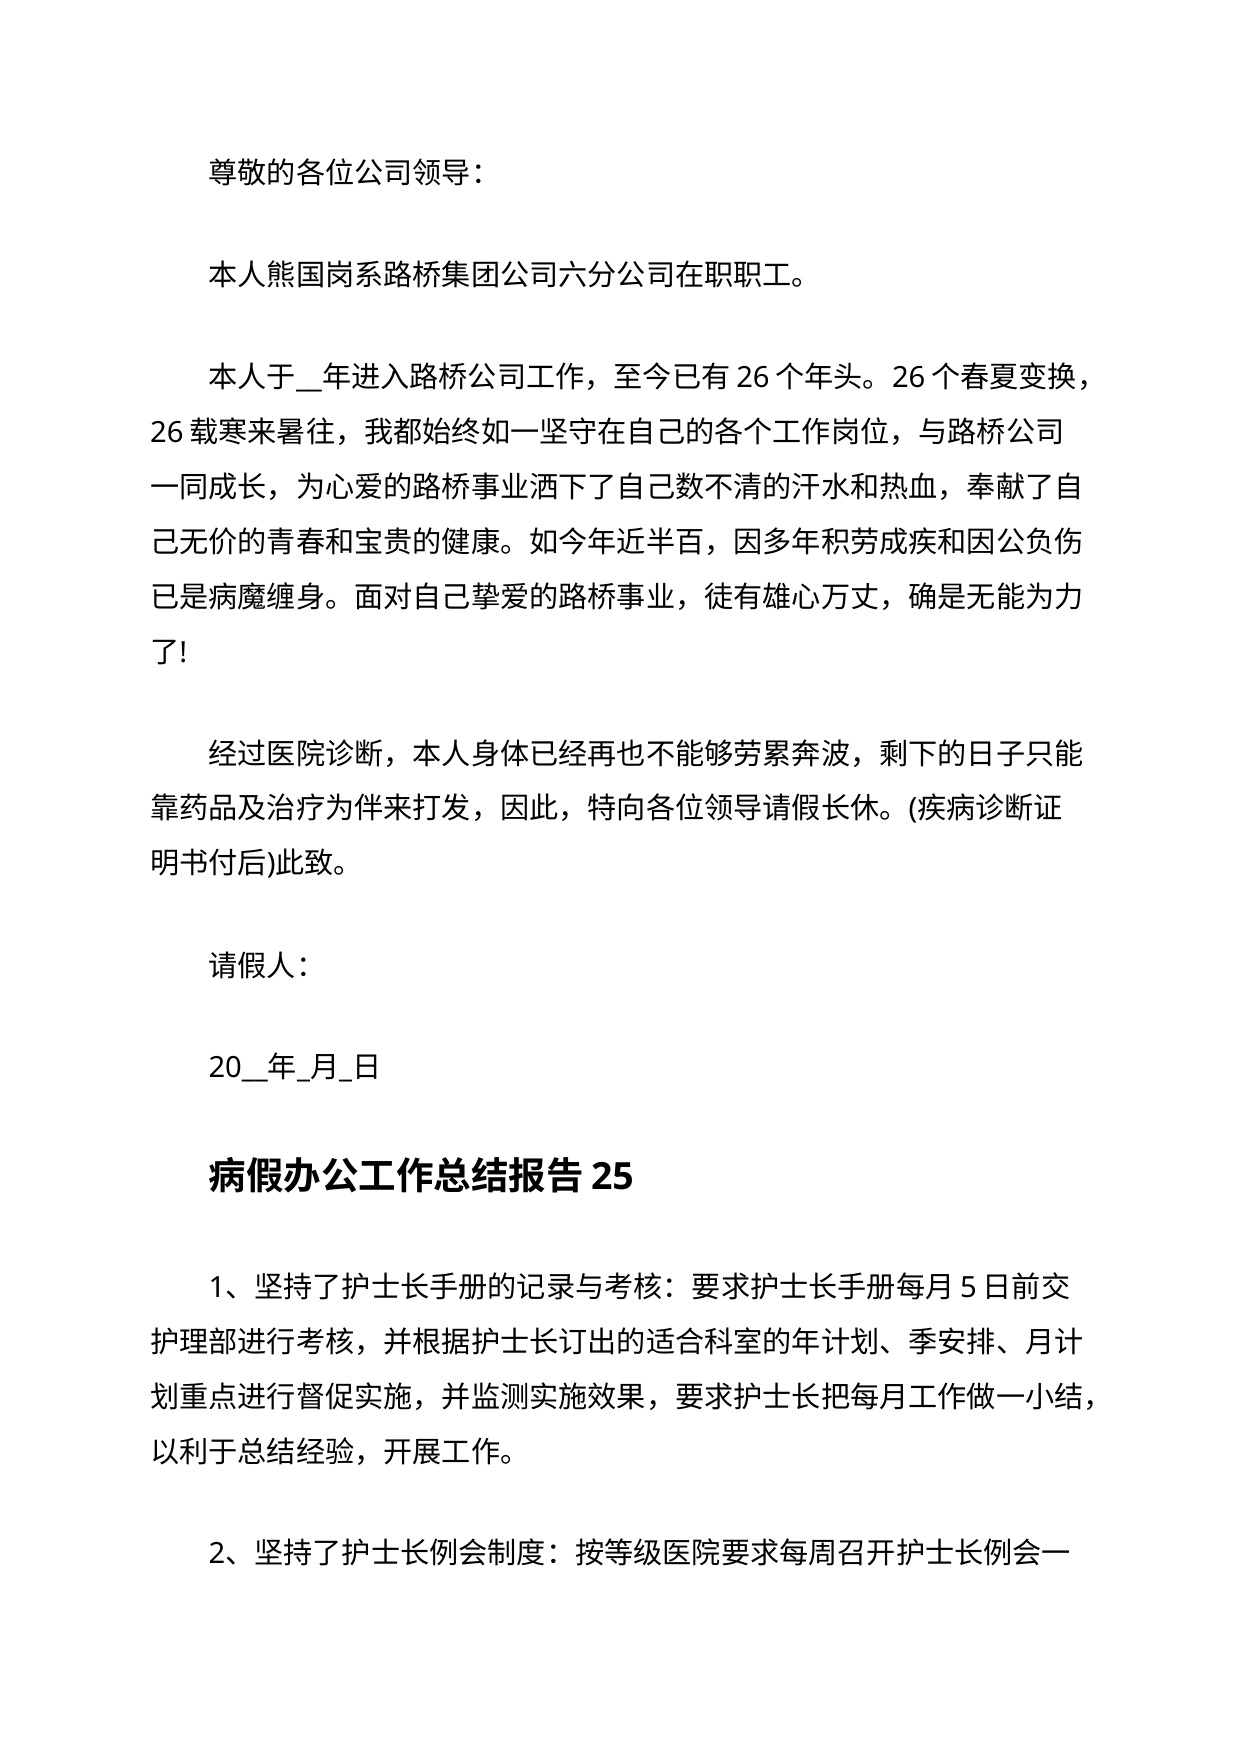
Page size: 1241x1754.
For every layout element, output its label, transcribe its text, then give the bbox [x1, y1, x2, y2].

text 本人熊国岗系路桥集团公司六分公司在职职工。 [150, 252, 1090, 294]
text 请假人： [150, 942, 1090, 984]
text 1、坚持了护士长手册的记录与考核：要求护士长手册每月5日前交护理部进行考核，并根据护士长订出的适合科室的年计划、季安排、月计划重点进行督促实施，并监测实施效果，要求护士长把每月工作做一小结，以利于总结经验，开展工作。 [150, 1263, 1090, 1471]
text 本人于__年进入路桥公司工作，至今已有26个年头。26个春夏变换，26载寒来暑往，我都始终如一坚守在自己的各个工作岗位，与路桥公司一同成长，为心爱的路桥事业洒下了自己数不清的汗水和热血，奉献了自己无价的青春和宝贵的健康。如今年近半百，因多年积劳成疾和因公负伤已是病魔缠身。面对自己挚爱的路桥事业，徒有雄心万丈，确是无能为力了! [150, 353, 1090, 671]
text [150, 1530, 1090, 1572]
text 病假办公工作总结报告25 [150, 1146, 1090, 1200]
text 20__年_月_日 [150, 1044, 1090, 1086]
text 尊敬的各位公司领导： [150, 150, 1090, 192]
text 经过医院诊断，本人身体已经再也不能够劳累奔波，剩下的日子只能靠药品及治疗为伴来打发，因此，特向各位领导请假长休。(疾病诊断证明书付后)此致。 [150, 730, 1090, 882]
